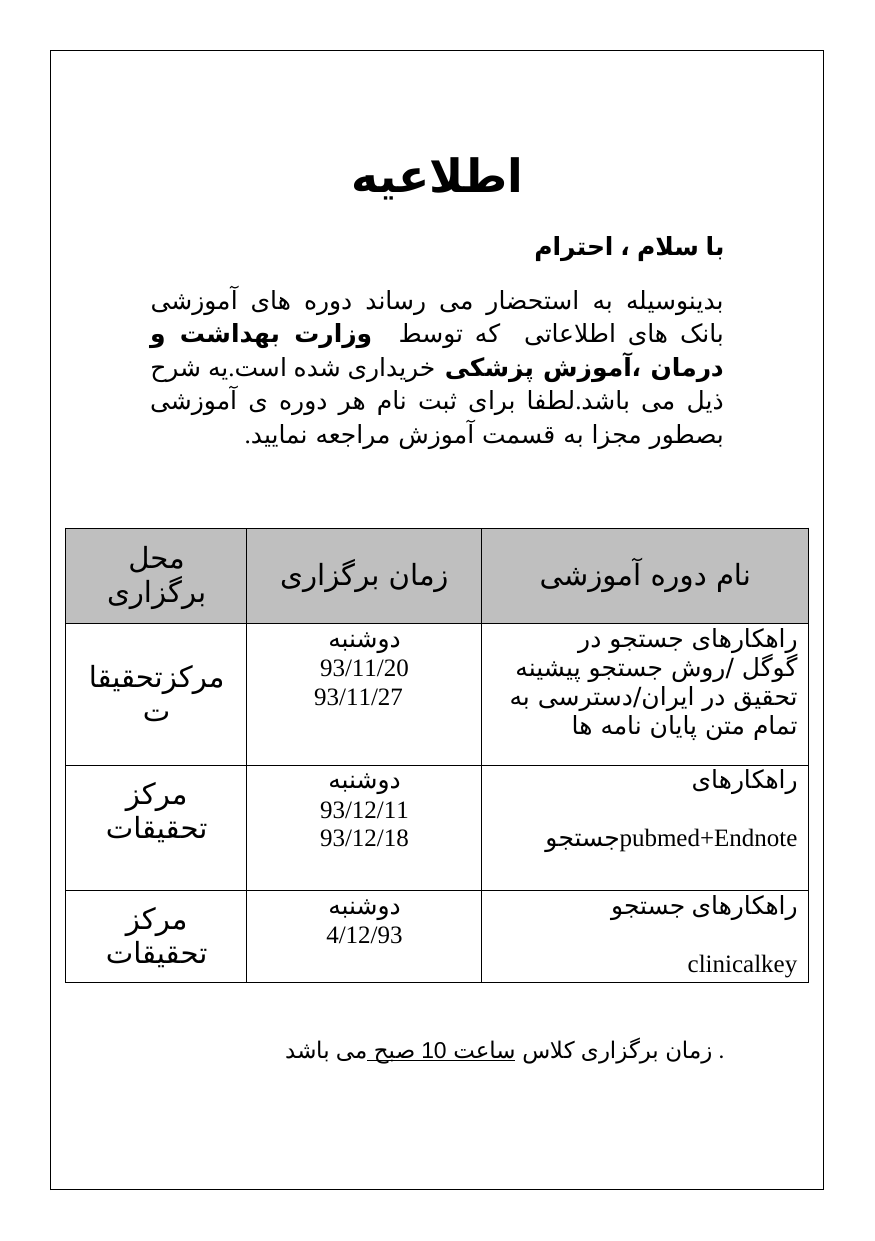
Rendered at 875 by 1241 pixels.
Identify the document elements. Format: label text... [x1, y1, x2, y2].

table_header نام دوره آموزشی [482, 529, 808, 623]
table_header زمان برگزاری [247, 529, 481, 623]
table_cell دوشنبه 4/12/93 [247, 891, 481, 982]
table_cell مرکز تحقیقات [66, 766, 246, 890]
table_cell راهکارهای جستجو در گوگل /روش جستجو پیشینه تحقیق در ایران/دسترسی به تمام متن پایان نامه ها [482, 624, 808, 764]
text بدینوسیله به استحضار می رساند دوره های آموزشی بانک های اطلاعاتی که توسط وزارت بهداشت و درمان ،آموزش پزشکی خریداری شده است.یه شرح ذیل می باشد.لطفا برای ثبت نام هر دوره ی آموزشی بصطور مجزا به قسمت آموزش مراجعه نمایید. [150, 286, 724, 449]
text زمان برگزاری کلاس ساعت 10 صبح می باشد . [150, 1036, 724, 1064]
table_header محل برگزاری [66, 529, 246, 623]
table_cell مرکزتحقیقات [66, 624, 246, 764]
table_cell مرکز تحقیقات [66, 891, 246, 982]
table_cell راهکارهای جستجوpubmed+Endnote [482, 766, 808, 890]
table_cell دوشنبه 93/11/20 93/11/27 [247, 624, 481, 764]
table_cell راهکارهای جستجو clinicalkey [482, 891, 808, 982]
text با سلام ، احترام [150, 232, 724, 261]
text اطلاعیه [150, 150, 724, 203]
table_cell دوشنبه 93/12/11 93/12/18 [247, 766, 481, 890]
